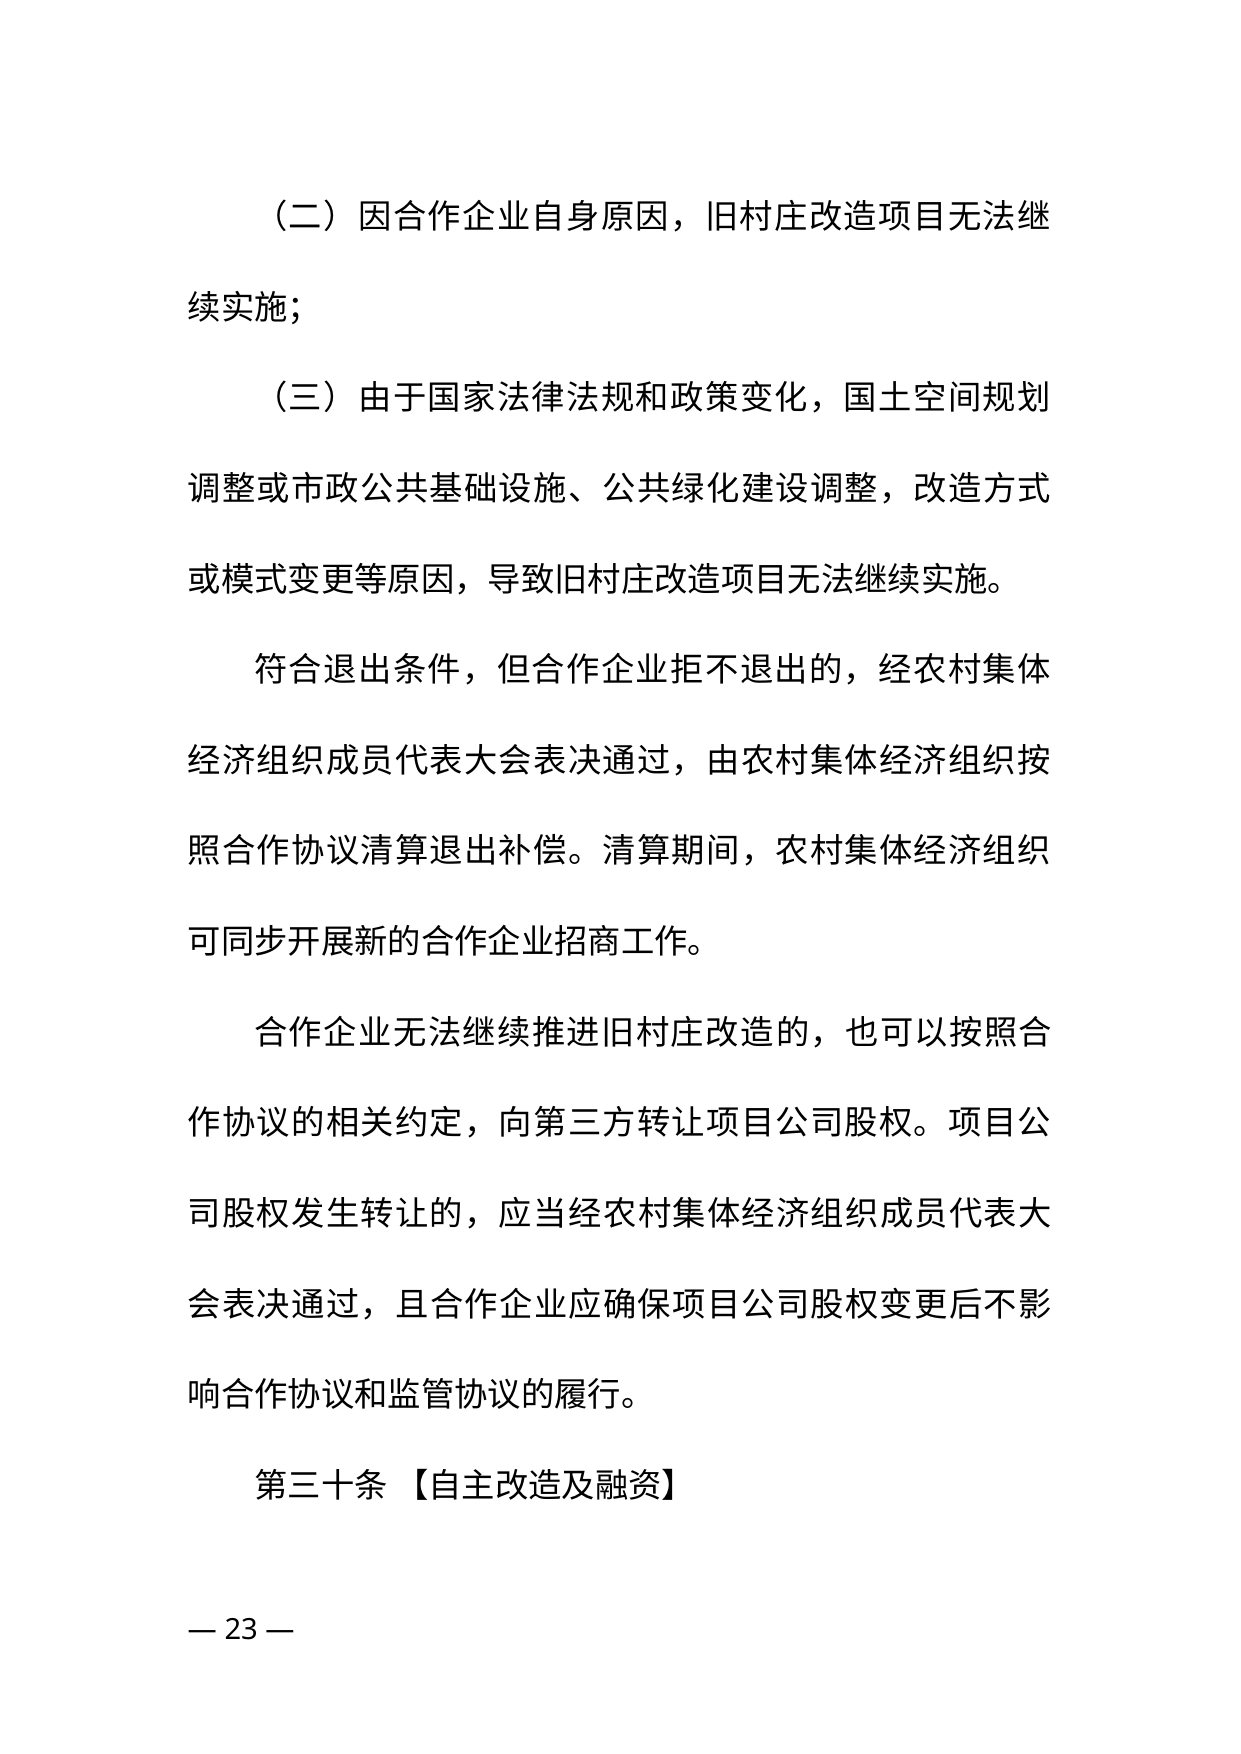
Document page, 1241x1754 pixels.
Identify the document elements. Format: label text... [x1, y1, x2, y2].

text （三）由于国家法律法规和政策变化，国土空间规划调整或市政公共基础设施、公共绿化建设调整，改造方式或模式变更等原因，导致旧村庄改造项目无法继续实施。 [187, 350, 1053, 622]
text （二）因合作企业自身原因，旧村庄改造项目无法继续实施； [187, 169, 1053, 350]
text 符合退出条件，但合作企业拒不退出的，经农村集体经济组织成员代表大会表决通过，由农村集体经济组织按照合作协议清算退出补偿。清算期间，农村集体经济组织可同步开展新的合作企业招商工作。 [187, 622, 1053, 984]
list 【自主改造及融资】 [187, 1437, 1053, 1528]
text 合作企业无法继续推进旧村庄改造的，也可以按照合作协议的相关约定，向第三方转让项目公司股权。项目公司股权发生转让的，应当经农村集体经济组织成员代表大会表决通过，且合作企业应确保项目公司股权变更后不影响合作协议和监管协议的履行。 [187, 984, 1053, 1437]
